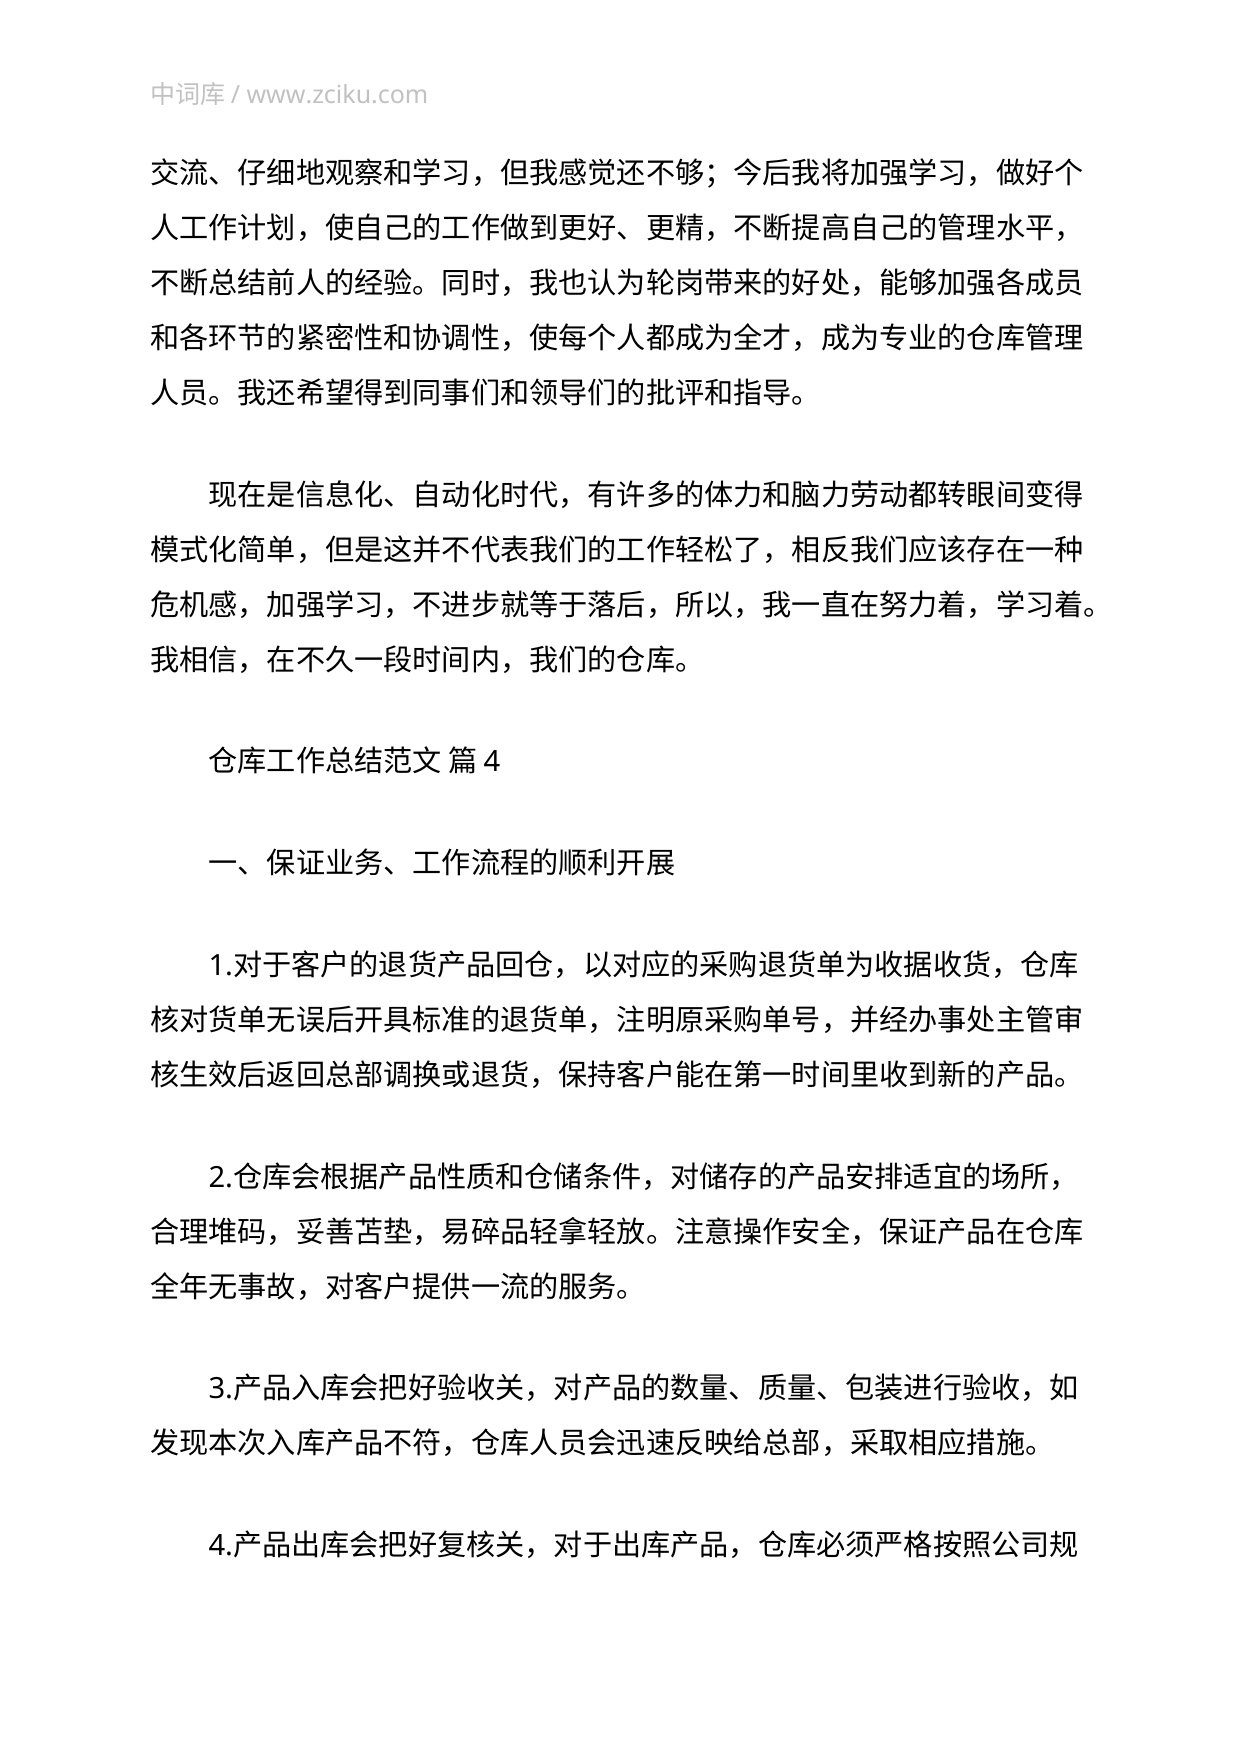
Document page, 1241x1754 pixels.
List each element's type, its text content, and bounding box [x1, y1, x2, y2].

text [150, 1522, 1090, 1564]
text 仓库工作总结范文 篇4 [150, 738, 1090, 780]
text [150, 150, 1090, 412]
text 1.对于客户的退货产品回仓，以对应的采购退货单为收据收货，仓库核对货单无误后开具标准的退货单，注明原采购单号，并经办事处主管审核生效后返回总部调换或退货，保持客户能在第一时间里收到新的产品。 [150, 942, 1090, 1094]
text 2.仓库会根据产品性质和仓储条件，对储存的产品安排适宜的场所，合理堆码，妥善苫垫，易碎品轻拿轻放。注意操作安全，保证产品在仓库全年无事故，对客户提供一流的服务。 [150, 1153, 1090, 1305]
text 一、保证业务、工作流程的顺利开展 [150, 840, 1090, 882]
text 3.产品入库会把好验收关，对产品的数量、质量、包装进行验收，如发现本次入库产品不符，仓库人员会迅速反映给总部，采取相应措施。 [150, 1365, 1090, 1462]
text 现在是信息化、自动化时代，有许多的体力和脑力劳动都转眼间变得模式化简单，但是这并不代表我们的工作轻松了，相反我们应该存在一种危机感，加强学习，不进步就等于落后，所以，我一直在努力着，学习着。我相信，在不久一段时间内，我们的仓库。 [150, 471, 1090, 678]
